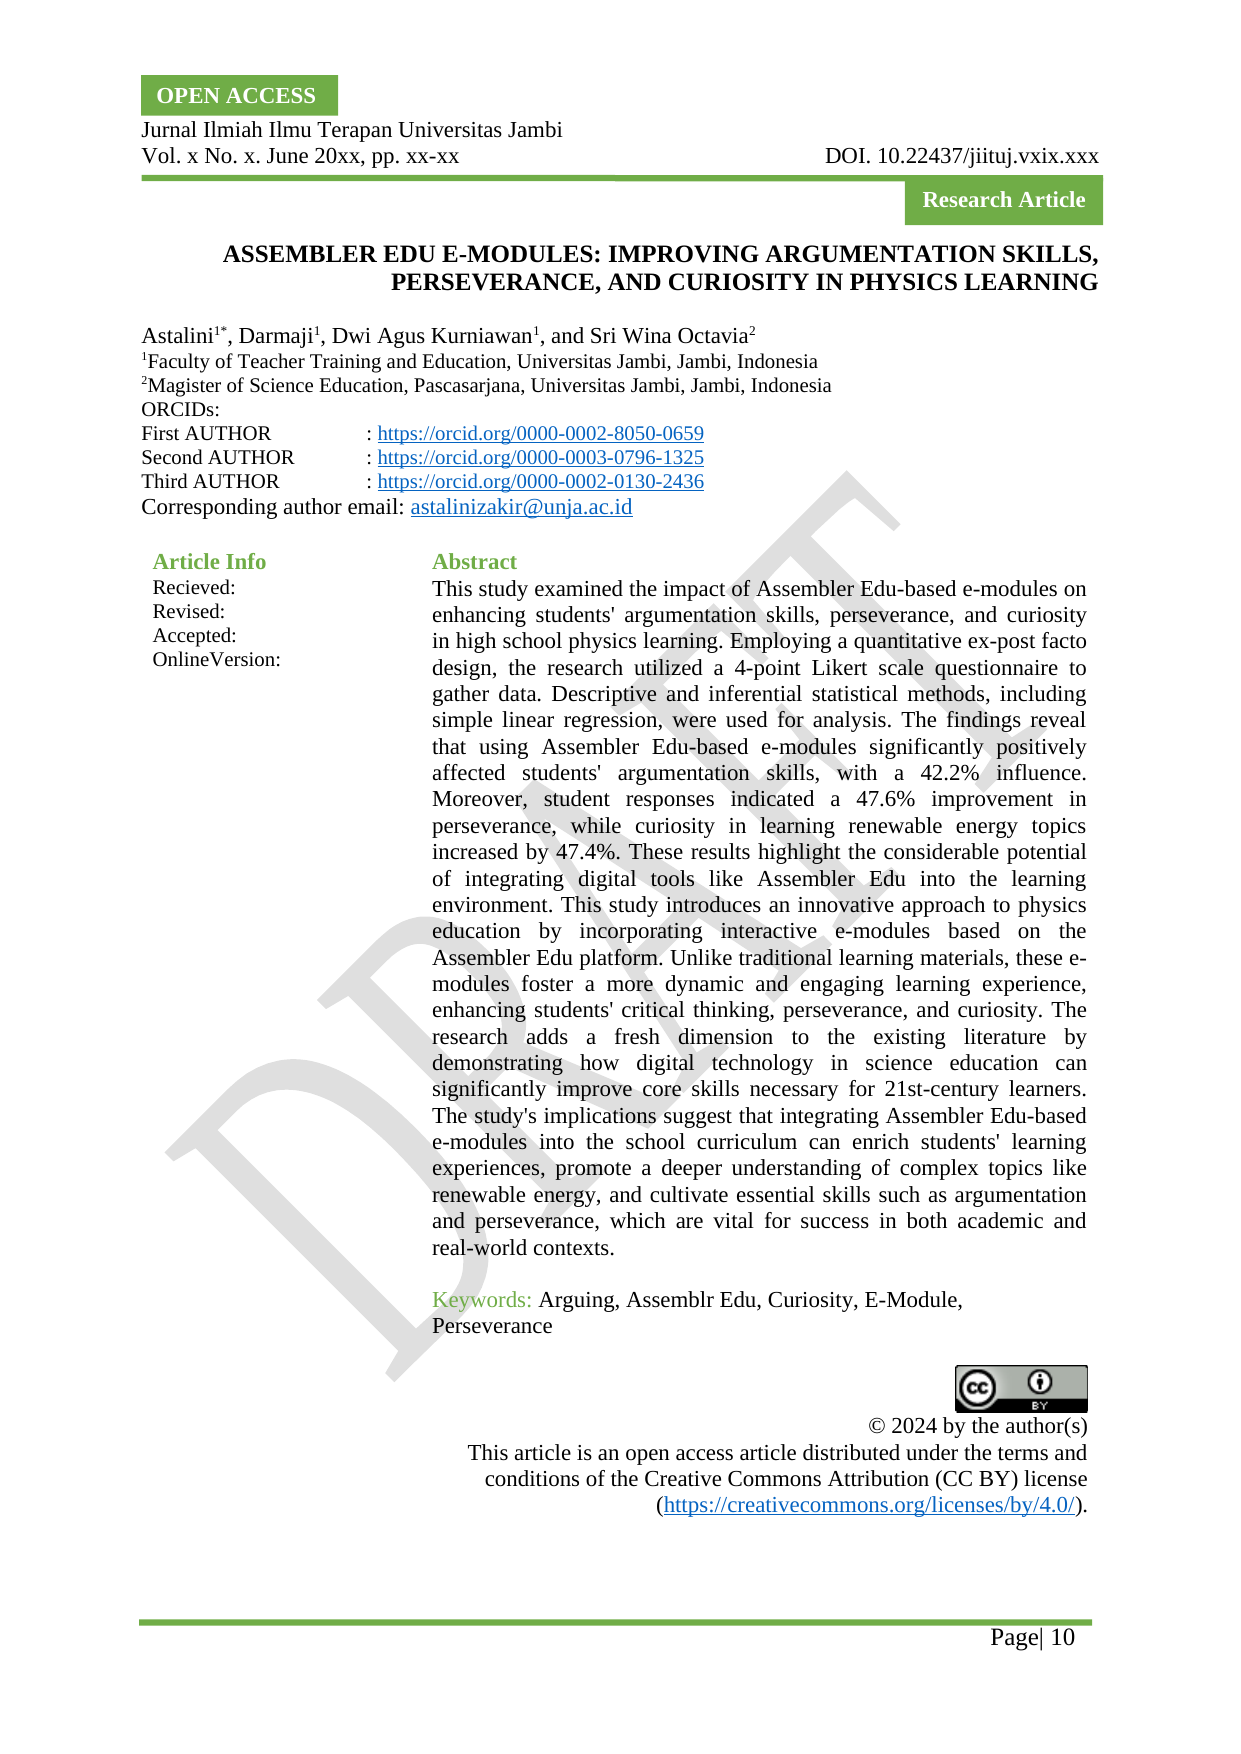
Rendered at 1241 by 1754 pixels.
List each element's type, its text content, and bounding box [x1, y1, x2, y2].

table_header Abstract This study examined the impact of Assembler Edu-based e-modules on enhancing students' argumentation skills, perseverance, and curiosity in high school physics learning. Employing a quantitative ex-post facto design, the research utilized a 4-point Likert scale questionnaire to gather data. Descriptive and inferential statistical methods, including simple linear regression, were used for analysis. The findings reveal that using Assembler Edu-based e-modules significantly positively affected students' argumentation skills, with a 42.2% influence. Moreover, student responses indicated a 47.6% improvement in perseverance, while curiosity in learning renewable energy topics increased by 47.4%. These results highlight the considerable potential of integrating digital tools like Assembler Edu into the learning environment. This study introduces an innovative approach to physics education by incorporating interactive e-modules based on the Assembler Edu platform. Unlike traditional learning materials, these e-modules foster a more dynamic and engaging learning experience, enhancing students' critical thinking, perseverance, and curiosity. The research adds a fresh dimension to the existing literature by demonstrating how digital technology in science education can significantly improve core skills necessary for 21st-century learners. The study's implications suggest that integrating Assembler Edu-based e-modules into the school curriculum can enrich students' learning experiences, promote a deeper understanding of complex topics like renewable energy, and cultivate essential skills such as argumentation and perseverance, which are vital for success in both academic and real-world contexts. Keywords: Arguing, Assemblr Edu, Curiosity, E-Module, Perseverance © 2024 by the author(s) This article is an open access article distributed under the terms and conditions of the Creative Commons Attribution (CC BY) license (https://creativecommons.org/licenses/by/4.0/). [421, 548, 1099, 1518]
table_header Article Info Recieved: Revised: Accepted: OnlineVersion: [141, 548, 421, 1518]
text Astalini1*, Darmaji1, Dwi Agus Kurniawan1, and Sri Wina Octavia2 [141, 322, 1099, 349]
text ORCIDs: [141, 397, 1099, 421]
title Corresponding author email: astalinizakir@unja.ac.id [141, 493, 1099, 519]
text 2Magister of Science Education, Pascasarjana, Universitas Jambi, Jambi, Indonesia [141, 373, 1099, 397]
picture [955, 1365, 1088, 1413]
text First AUTHOR : https://orcid.org/0000-0002-8050-0659 [141, 421, 1099, 445]
text Third AUTHOR : https://orcid.org/0000-0002-0130-2436 [141, 469, 1099, 493]
text Second AUTHOR : https://orcid.org/0000-0003-0796-1325 [141, 445, 1099, 469]
text 1Faculty of Teacher Training and Education, Universitas Jambi, Jambi, Indonesia [141, 349, 1099, 373]
title ASSEMBLER EDU E-MODULES: IMPROVING ARGUMENTATION SKILLS, PERSEVERANCE, AND CURIOSITY IN PHYSICS LEARNING [141, 239, 1099, 296]
